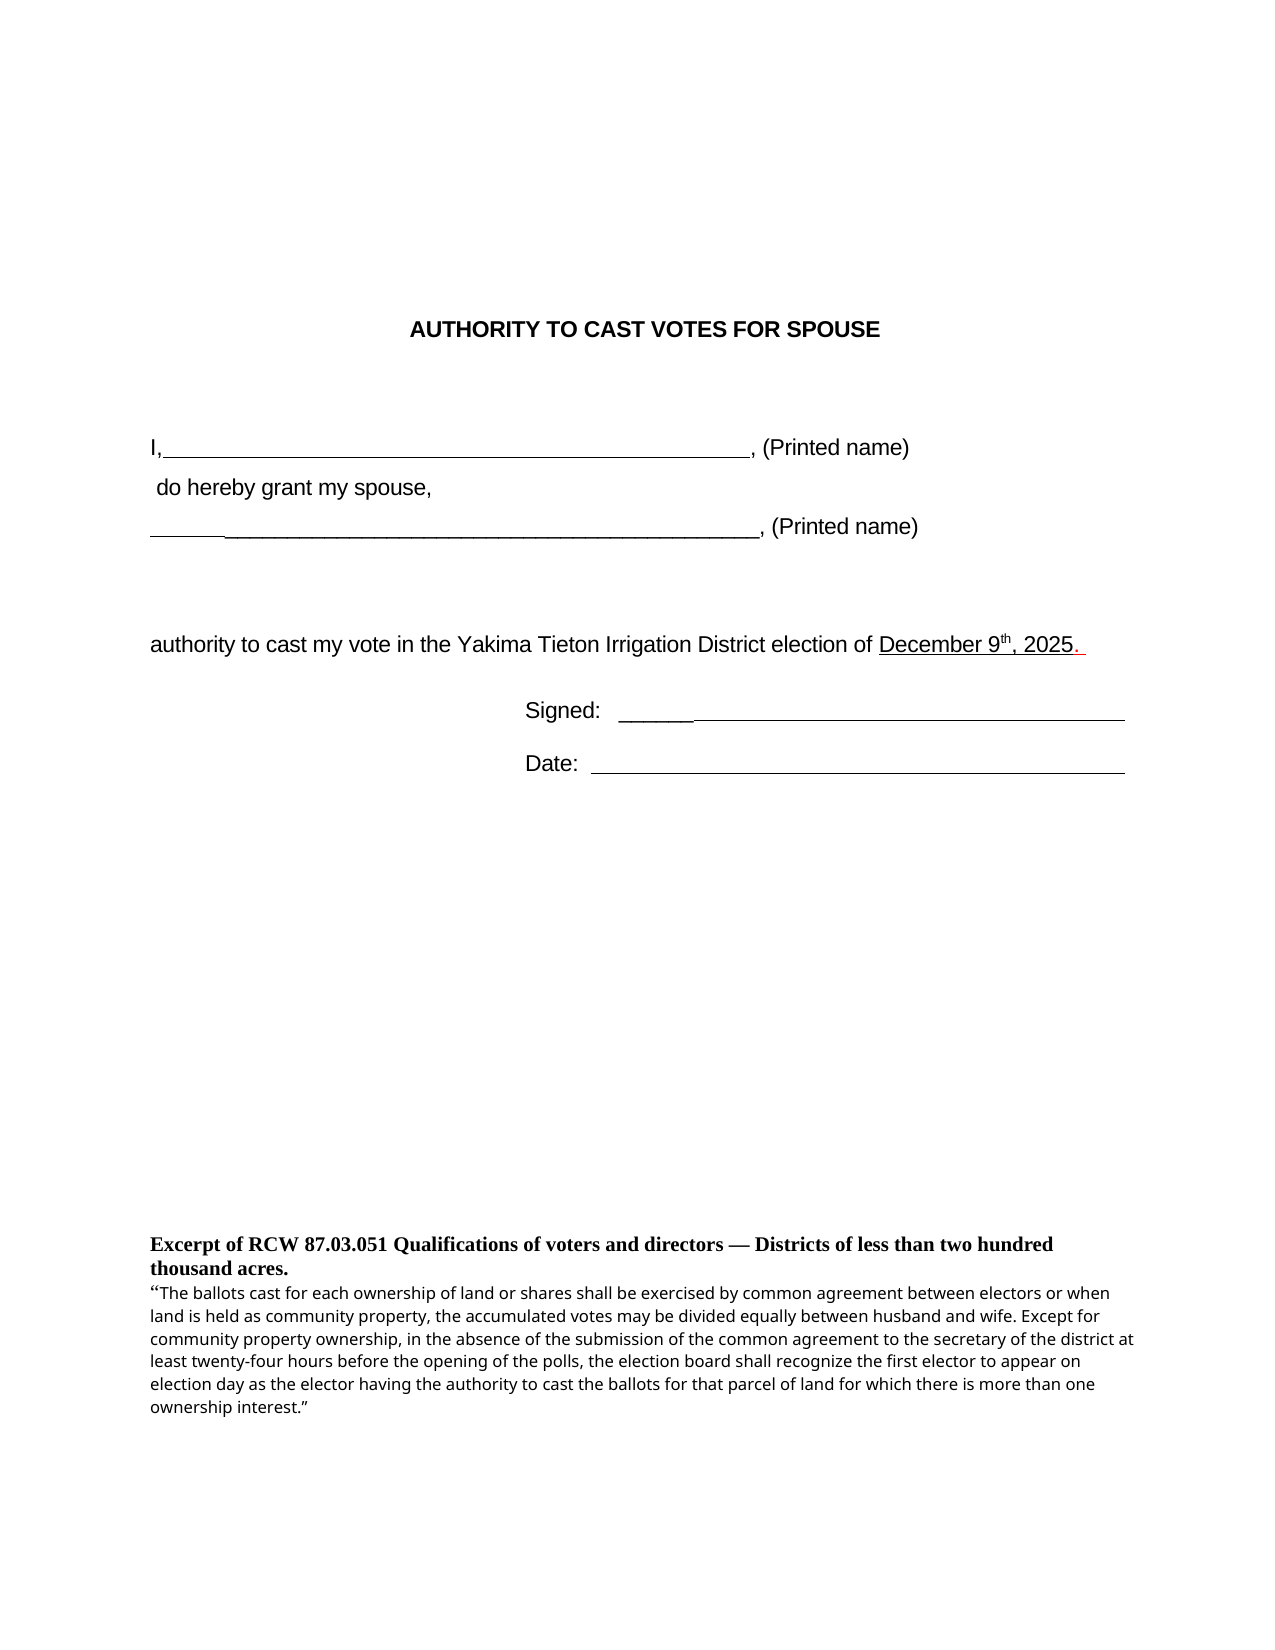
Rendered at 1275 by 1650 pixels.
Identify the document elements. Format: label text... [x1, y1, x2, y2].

text ___________________________________________, (Printed name) [150, 513, 1140, 539]
text I, , (Printed name) [150, 434, 1140, 460]
text do hereby grant my spouse, [150, 473, 1140, 500]
table_header Excerpt of RCW 87.03.051 Qualifications of voters and directors — Districts of less than two hundred thousand acres. [150, 1232, 1139, 1280]
text AUTHORITY TO CAST VOTES FOR SPOUSE [150, 316, 1140, 342]
text “The ballots cast for each ownership of land or shares shall be exercised by common agreement between electors or when land is held as community property, the accumulated votes may be divided equally between husband and wife. Except for community property ownership, in the absence of the submission of the common agreement to the secretary of the district at least twenty-four hours before the opening of the polls, the election board shall recognize the first elector to appear on election day as the elector having the authority to cast the ballots for that parcel of land for which there is more than one ownership interest.” [150, 1280, 1140, 1418]
text Signed: ______ [150, 697, 1140, 724]
text authority to cast my vote in the Yakima Tieton Irrigation District election of December 9th, 2025. [150, 631, 1140, 658]
text Date: [150, 750, 1140, 776]
